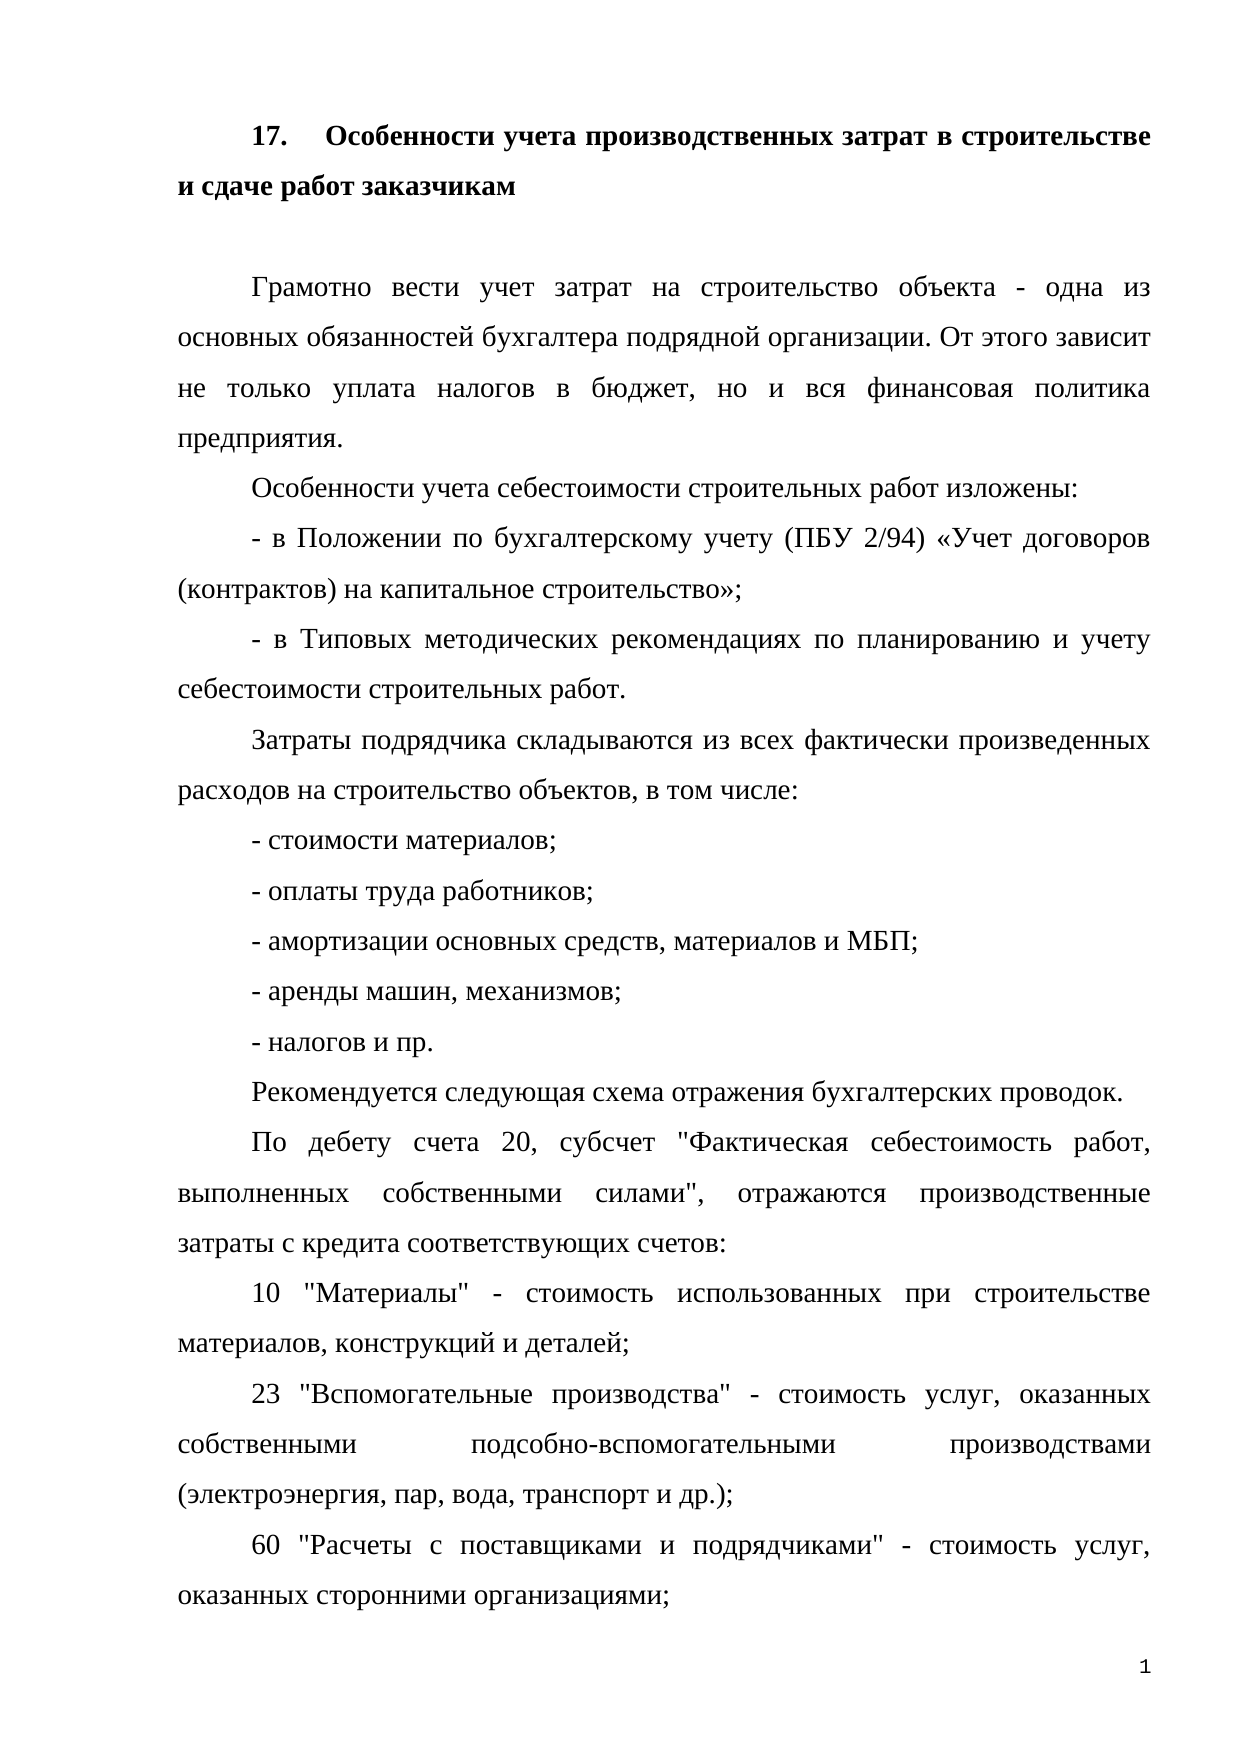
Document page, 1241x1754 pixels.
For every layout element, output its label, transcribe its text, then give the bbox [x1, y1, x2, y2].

text - налогов и пр. [177, 1024, 1152, 1057]
text Грамотно вести учет затрат на строительство объекта - одна из основных обязанностей бухгалтера подрядной организации. От этого зависит не только уплата налогов в бюджет, но и вся финансовая политика предприятия. [177, 269, 1152, 453]
text Рекомендуется следующая схема отражения бухгалтерских проводок. [177, 1074, 1152, 1108]
text - стоимости материалов; [177, 822, 1152, 856]
text - оплаты труда работников; [177, 873, 1152, 906]
text - амортизации основных средств, материалов и МБП; [177, 923, 1152, 957]
text 60 "Расчеты с поставщиками и подрядчиками" - стоимость услуг, оказанных сторонними организациями; [177, 1527, 1152, 1611]
text Особенности учета себестоимости строительных работ изложены: [177, 470, 1152, 504]
text - аренды машин, механизмов; [177, 973, 1152, 1007]
text - в Положении по бухгалтерскому учету (ПБУ 2/94) «Учет договоров (контрактов) на капитальное строительство»; [177, 521, 1152, 604]
text 10 "Материалы" - стоимость использованных при строительстве материалов, конструкций и деталей; [177, 1275, 1152, 1359]
text Затраты подрядчика складываются из всех фактически произведенных расходов на строительство объектов, в том числе: [177, 722, 1152, 806]
text 17. Особенности учета производственных затрат в строительстве и сдаче работ заказчикам [177, 118, 1152, 202]
text 23 "Вспомогательные производства" - стоимость услуг, оказанных собственными подсобно-вспомогательными производствами (электроэнергия, пар, вода, транспорт и др.); [177, 1376, 1152, 1510]
text По дебету счета 20, субсчет "Фактическая себестоимость работ, выполненных собственными силами", отражаются производственные затраты с кредита соответствующих счетов: [177, 1124, 1152, 1258]
text - в Типовых методических рекомендациях по планированию и учету себестоимости строительных работ. [177, 621, 1152, 705]
